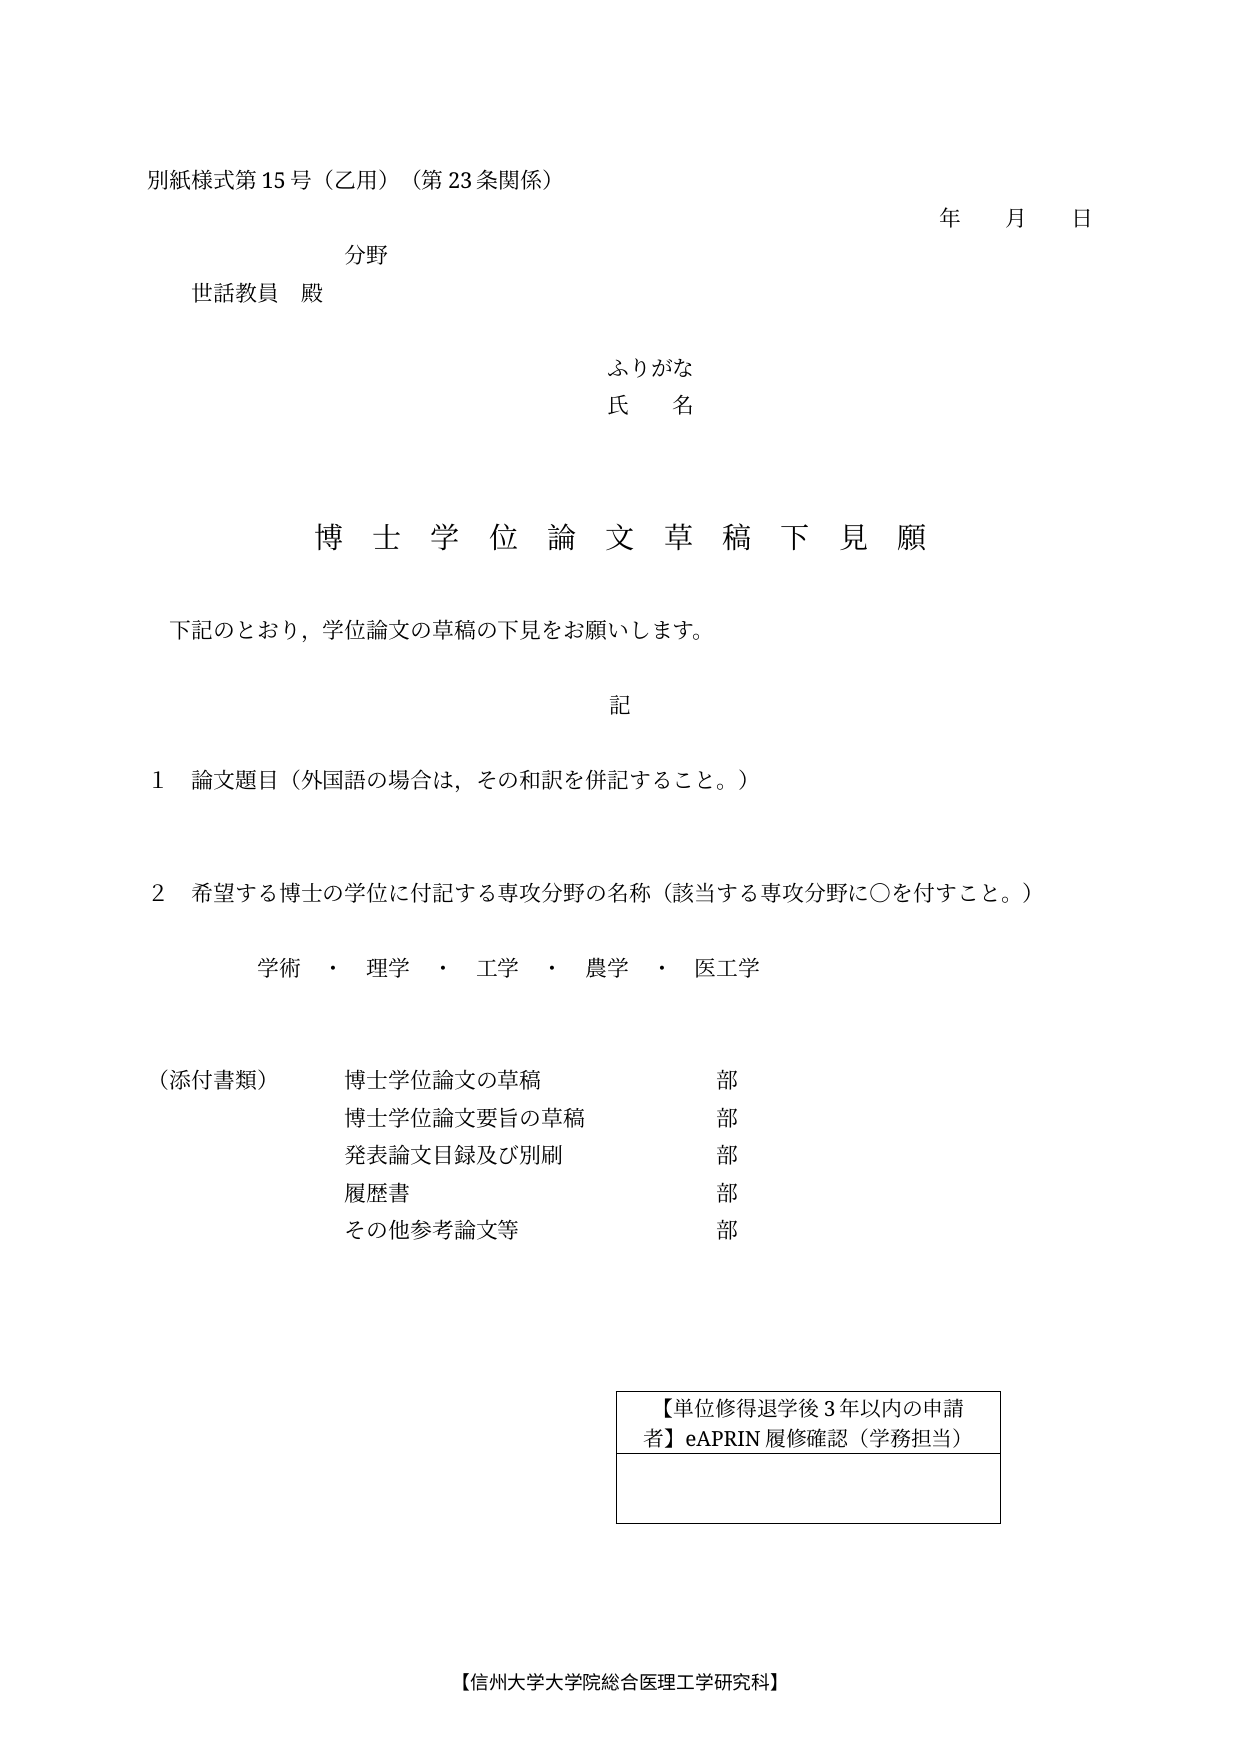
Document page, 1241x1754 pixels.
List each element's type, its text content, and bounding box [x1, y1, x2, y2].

text 氏 名 [148, 386, 1092, 423]
table_header 【単位修得退学後3年以内の申請者】eAPRIN履修確認（学務担当） [617, 1392, 1000, 1452]
text 世話教員 殿 [148, 273, 1092, 311]
text 記 [148, 686, 1092, 723]
text １ 論文題目（外国語の場合は，その和訳を併記すること。） [148, 761, 1092, 798]
text 下記のとおり，学位論文の草稿の下見をお願いします。 [148, 611, 1092, 648]
text 年 月 日 [148, 198, 1092, 236]
text （添付書類） 博士学位論文の草稿 部 [148, 1061, 1092, 1098]
text 学術 ・ 理学 ・ 工学 ・ 農学 ・ 医工学 [148, 948, 1092, 986]
text ２ 希望する博士の学位に付記する専攻分野の名称（該当する専攻分野に○を付すこと。） [148, 873, 1092, 911]
text 発表論文目録及び別刷 部 [148, 1136, 1092, 1173]
text その他参考論文等 部 [148, 1211, 1092, 1248]
text 別紙様式第15号（乙用）（第23条関係） [148, 161, 1092, 198]
text 博士学位論文要旨の草稿 部 [148, 1098, 1092, 1136]
text 博 士 学 位 論 文 草 稿 下 見 願 [148, 498, 1092, 573]
text 分野 [148, 236, 1092, 273]
table_cell [617, 1454, 1000, 1522]
text 履歴書 部 [148, 1173, 1092, 1211]
text ふりがな [148, 348, 1092, 386]
